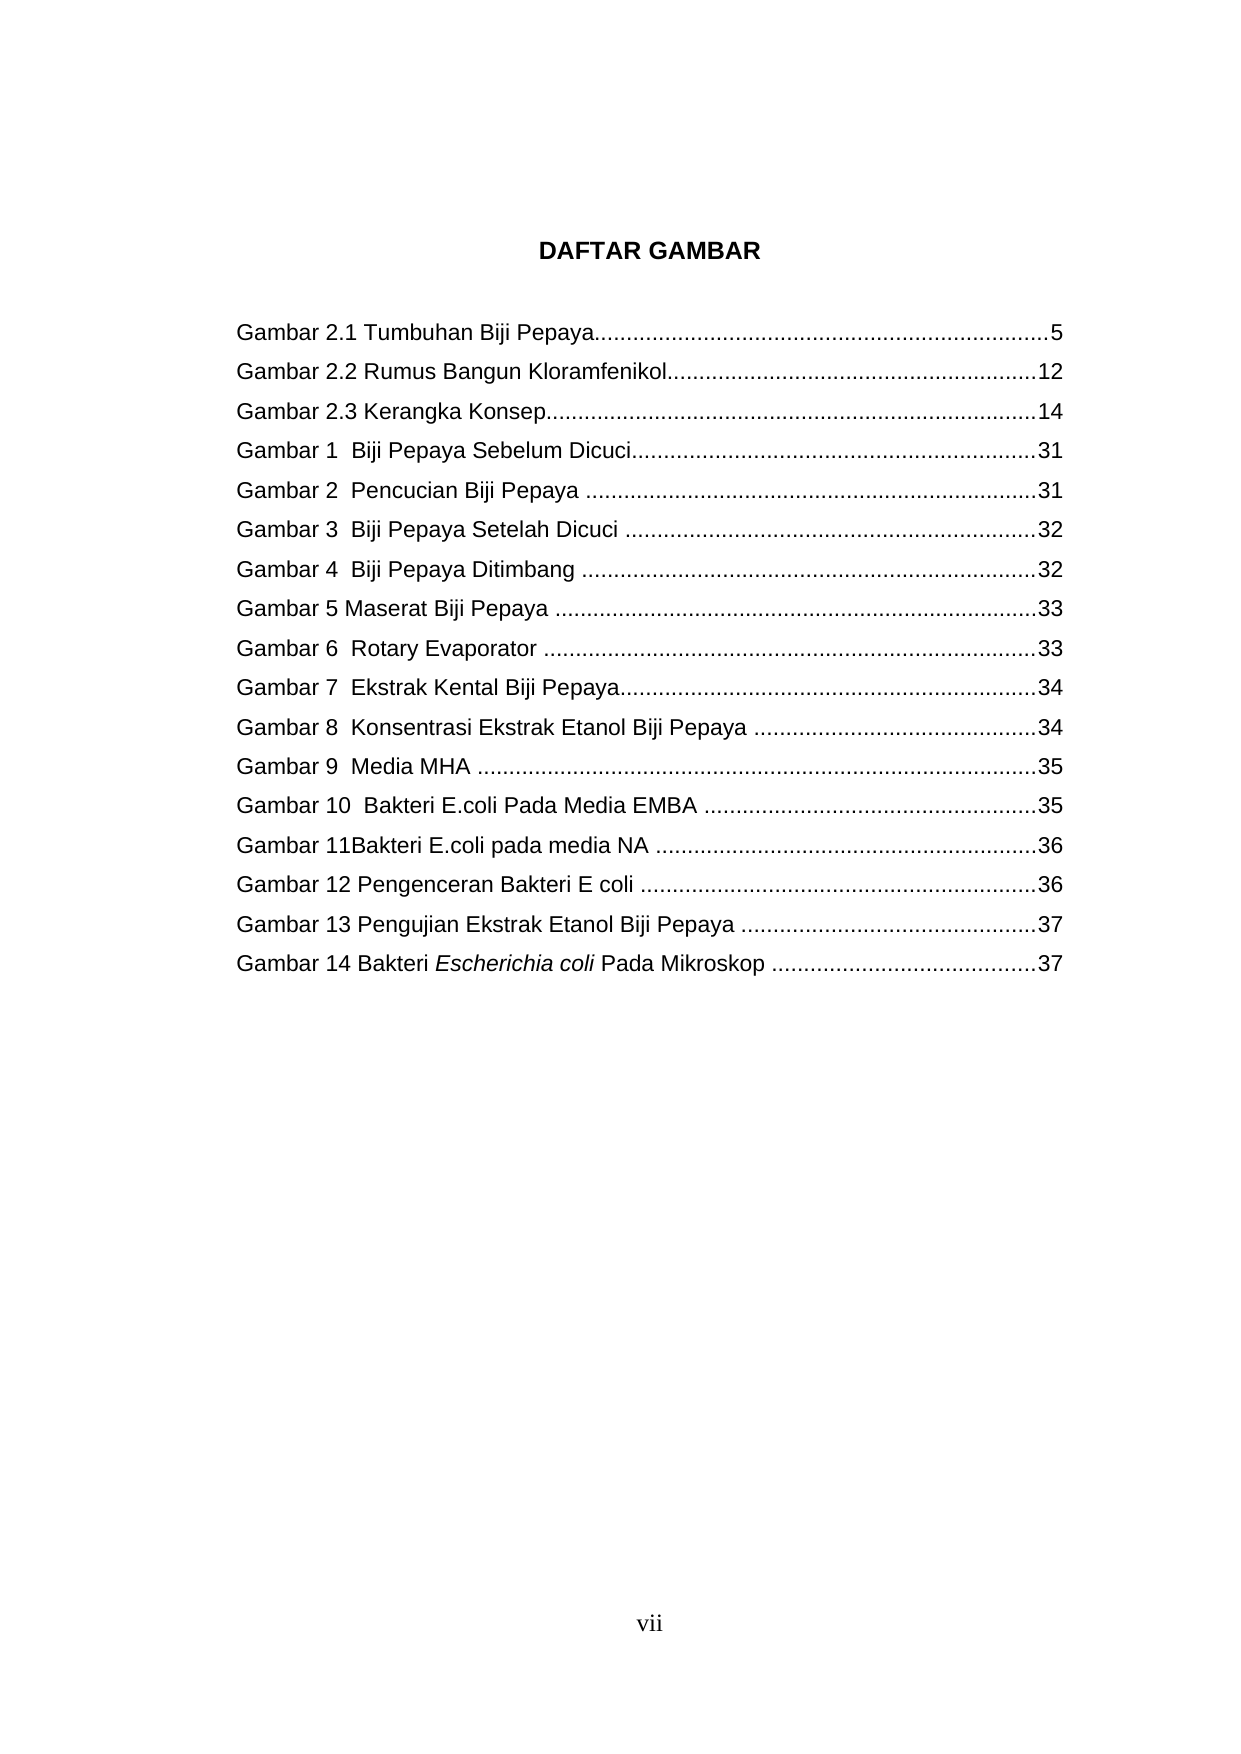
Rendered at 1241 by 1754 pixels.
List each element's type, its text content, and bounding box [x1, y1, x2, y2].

text Gambar 9 Media MHA 35 [236, 753, 1069, 779]
text Gambar 12 Pengenceran Bakteri E coli 36 [236, 871, 1069, 898]
text Gambar 14 Bakteri Escherichia coli Pada Mikroskop 37 [236, 950, 1069, 977]
text Gambar 13 Pengujian Ekstrak Etanol Biji Pepaya 37 [236, 911, 1069, 937]
text Gambar 2 Pencucian Biji Pepaya 31 [236, 477, 1069, 503]
text Gambar 6 Rotary Evaporator 33 [236, 634, 1069, 661]
text Gambar 5 Maserat Biji Pepaya 33 [236, 595, 1069, 621]
text Gambar 11Bakteri E.coli pada media NA 36 [236, 832, 1069, 858]
text Gambar 1 Biji Pepaya Sebelum Dicuci 31 [236, 437, 1069, 463]
text DAFTAR GAMBAR [236, 236, 1063, 265]
text Gambar 4 Biji Pepaya Ditimbang 32 [236, 556, 1069, 582]
text Gambar 2.2 Rumus Bangun Kloramfenikol 12 [236, 358, 1069, 384]
text Gambar 7 Ekstrak Kental Biji Pepaya 34 [236, 674, 1069, 700]
text Gambar 10 Bakteri E.coli Pada Media EMBA 35 [236, 792, 1069, 819]
text Gambar 2.3 Kerangka Konsep 14 [236, 398, 1069, 424]
text Gambar 8 Konsentrasi Ekstrak Etanol Biji Pepaya 34 [236, 713, 1069, 740]
text Gambar 2.1 Tumbuhan Biji Pepaya 5 [236, 319, 1078, 345]
text Gambar 3 Biji Pepaya Setelah Dicuci 32 [236, 516, 1069, 542]
